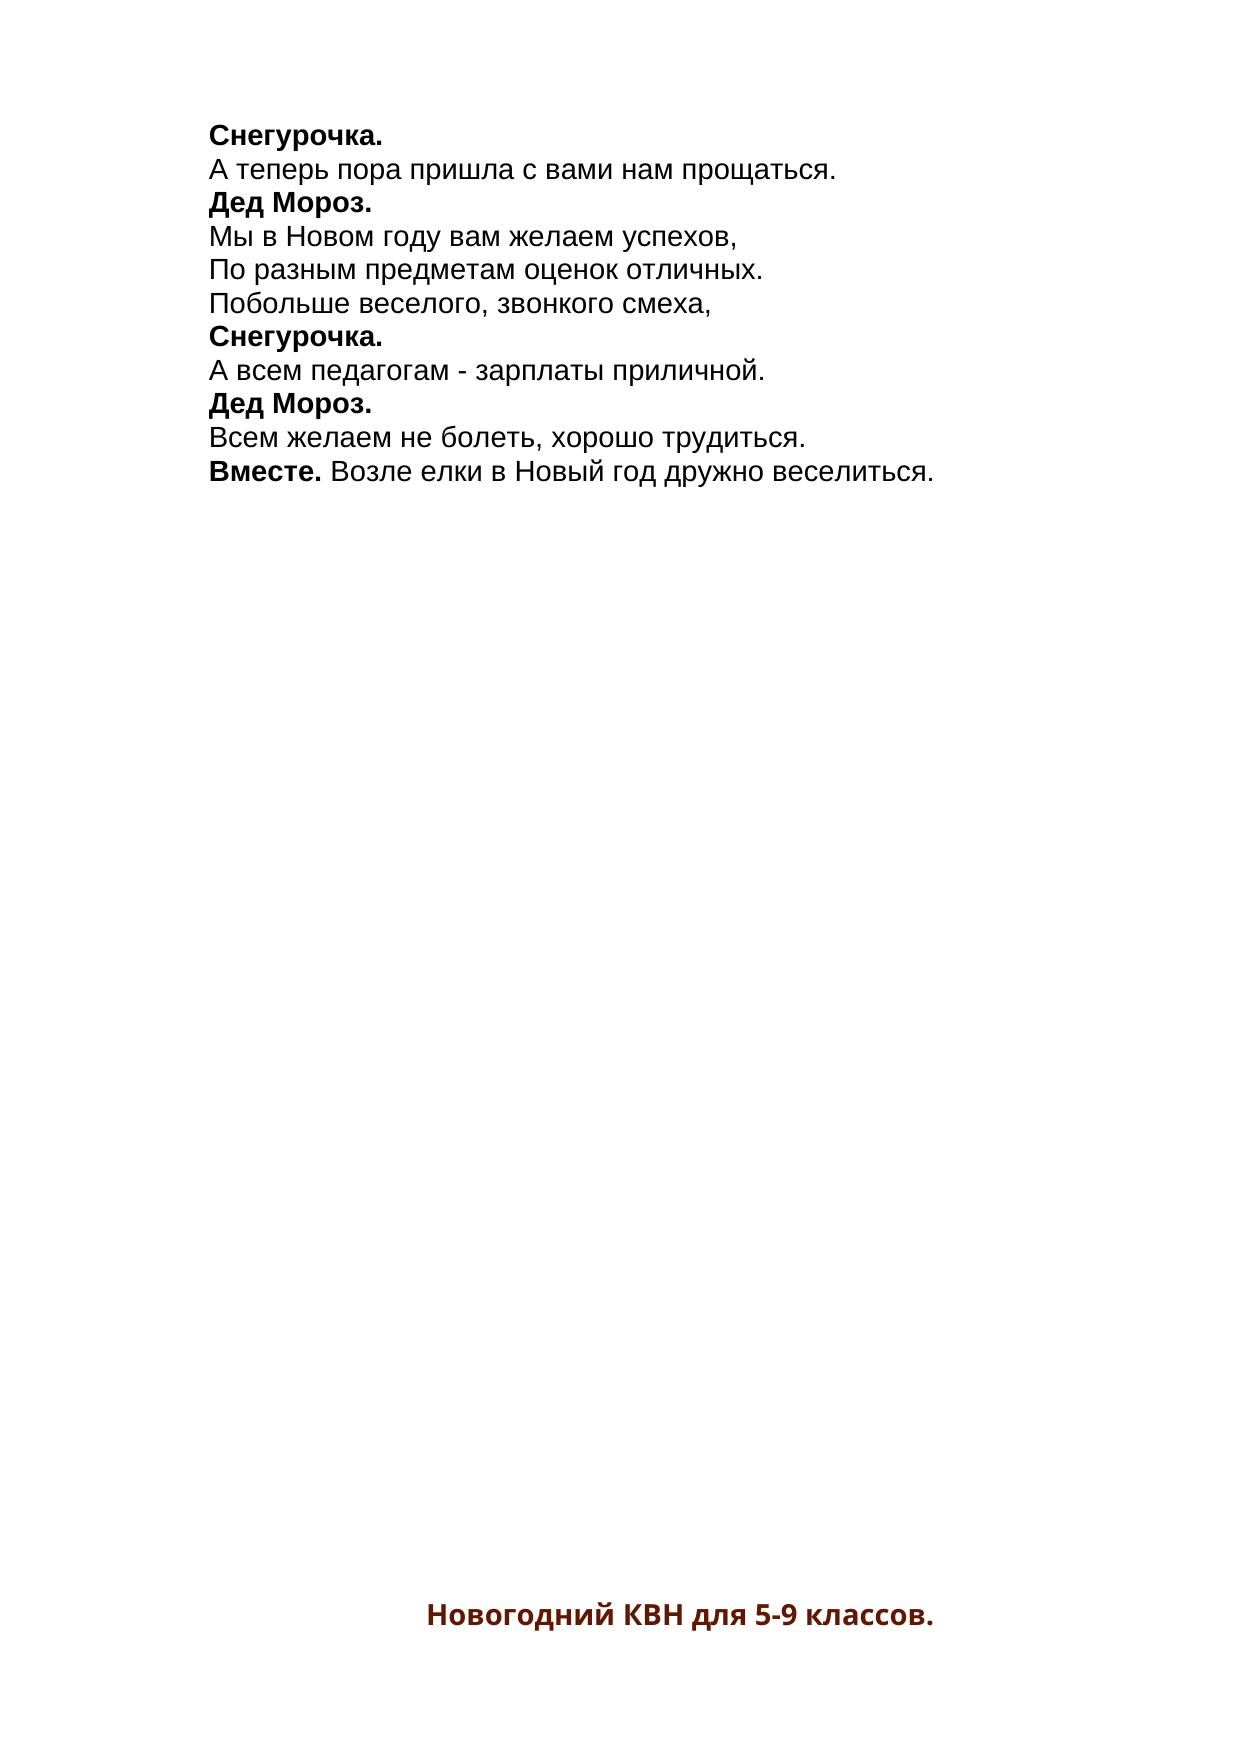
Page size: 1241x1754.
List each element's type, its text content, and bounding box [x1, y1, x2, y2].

text Побольше веселого, звонкого смеха, [177, 286, 1152, 319]
text По разным предметам оценок отличных. [177, 252, 1152, 286]
text Снегурочка. [177, 118, 1152, 152]
text Дед Мороз. [177, 386, 1152, 420]
text Новогодний КВН для 5-9 классов. [177, 1594, 1152, 1634]
text Вместе. Возле елки в Новый год дружно веселиться. [177, 453, 1152, 487]
text Снегурочка. [177, 319, 1152, 353]
text А теперь пора пришла с вами нам прощаться. [177, 152, 1152, 185]
text А всем педагогам - зарплаты приличной. [177, 353, 1152, 386]
text Мы в Новом году вам желаем успехов, [177, 219, 1152, 252]
text Дед Мороз. [177, 185, 1152, 219]
text Всем желаем не болеть, хорошо трудиться. [177, 420, 1152, 453]
